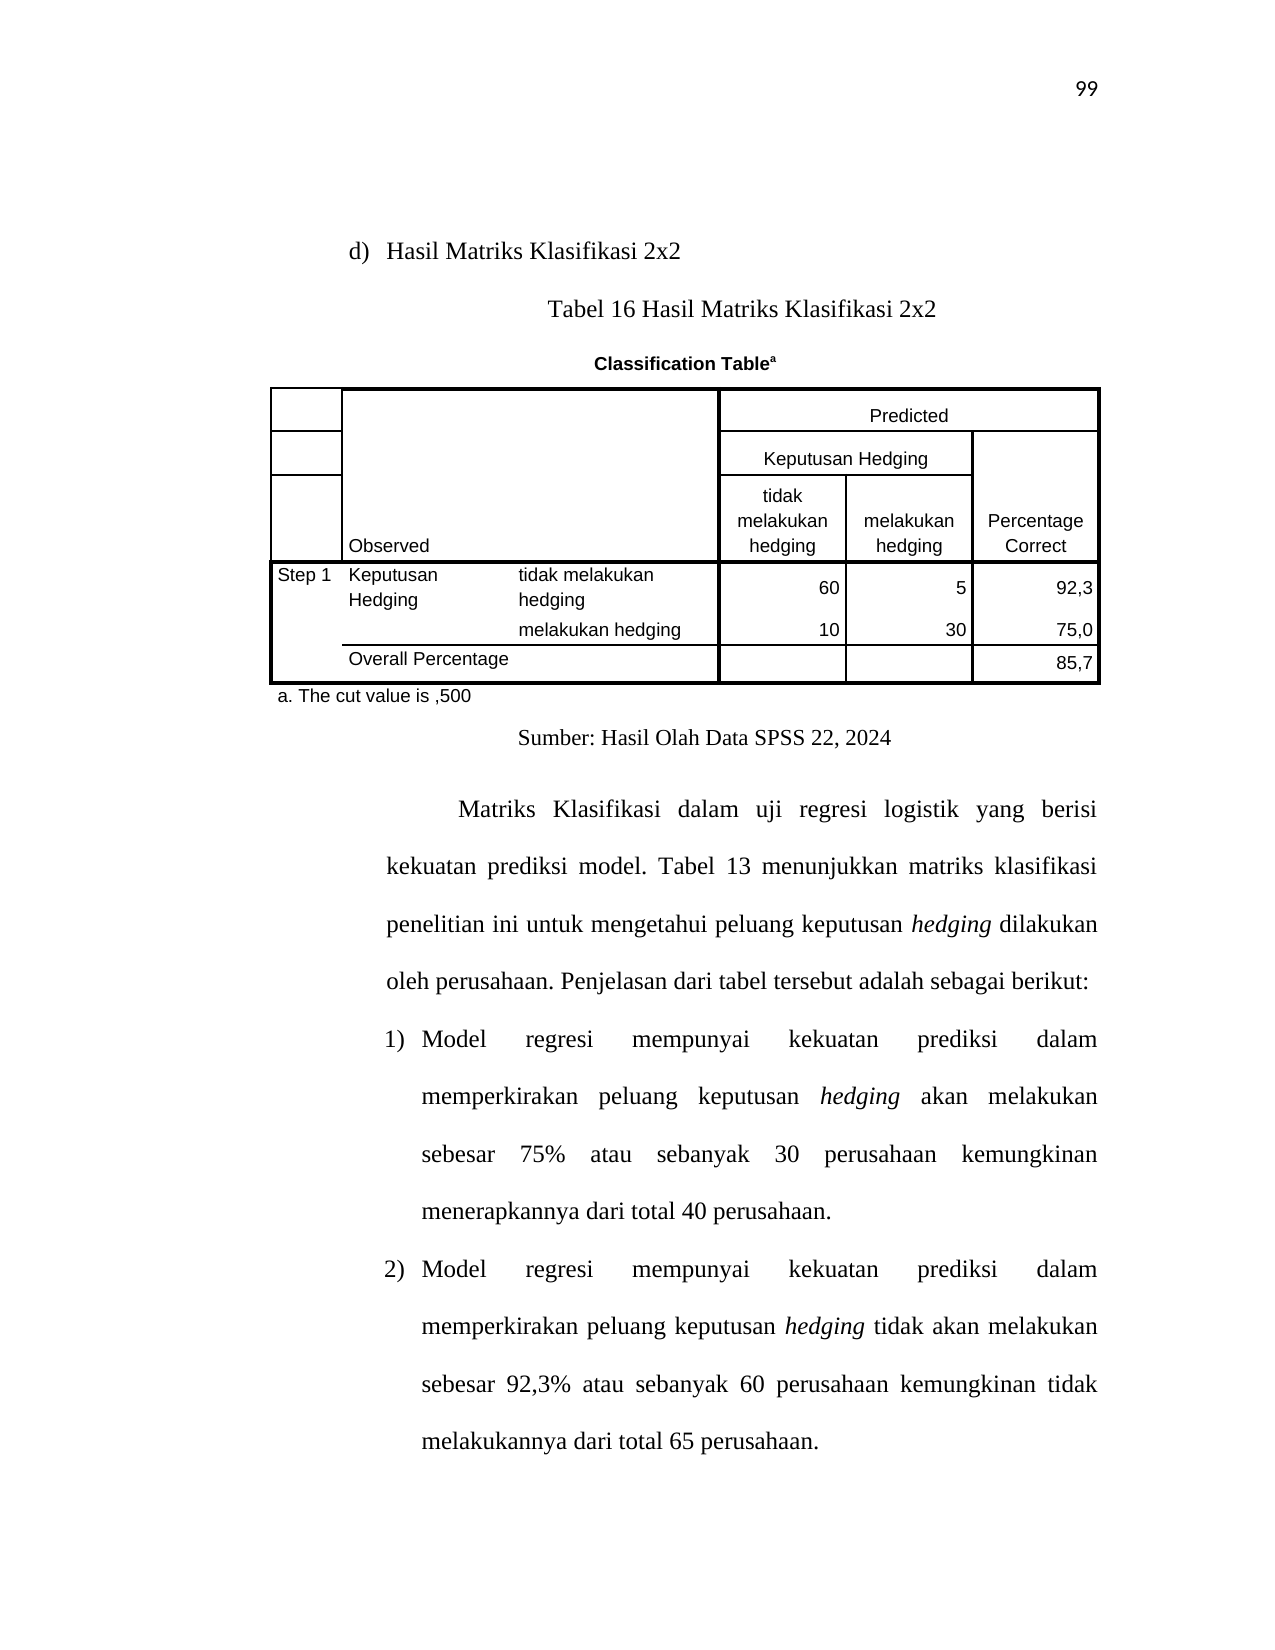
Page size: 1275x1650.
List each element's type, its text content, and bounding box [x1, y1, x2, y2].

list Tabel 16 Hasil Matriks Klasifikasi 2x2 [386, 294, 1098, 322]
table_header Classification Tablea [271, 344, 1099, 387]
table_cell [272, 389, 341, 430]
table_cell Observed [343, 391, 717, 560]
table_cell Keputusan Hedging [342, 564, 512, 644]
table_cell 75,0 [974, 614, 1097, 644]
table_cell 30 [847, 614, 971, 644]
list Model regresi mempunyai kekuatan prediksi dalam memperkirakan peluang keputusan hedging akan melakukan sebesar 75% atau sebanyak 30 perusahaan kemungkinan menerapkannya dari total 40 perusahaan. [384, 1024, 1098, 1225]
table_cell Step 1 [273, 564, 342, 681]
table_cell 5 [847, 564, 971, 614]
table_cell [721, 646, 845, 681]
list Hasil Matriks Klasifikasi 2x2 [349, 236, 1098, 265]
table_cell melakukan hedging [512, 614, 717, 644]
table_cell tidak melakukan hedging [721, 476, 845, 560]
list Matriks Klasifikasi dalam uji regresi logistik yang berisi kekuatan prediksi model. Tabel 13 menunjukkan matriks klasifikasi penelitian ini untuk mengetahui peluang keputusan hedging dilakukan oleh perusahaan. Penjelasan dari tabel tersebut adalah sebagai berikut: [386, 794, 1098, 995]
table_cell [272, 476, 341, 560]
table_cell 92,3 [974, 564, 1097, 614]
table_cell melakukan hedging [847, 476, 971, 560]
table_cell a. The cut value is ,500 [271, 685, 1099, 724]
table_cell Percentage Correct [974, 432, 1097, 560]
text Sumber: Hasil Olah Data SPSS 22, 2024 [236, 724, 1098, 751]
table_cell [847, 646, 971, 681]
table_cell Overall Percentage [342, 646, 717, 681]
table_cell 60 [721, 564, 845, 614]
table_cell Keputusan Hedging [721, 432, 971, 473]
list Model regresi mempunyai kekuatan prediksi dalam memperkirakan peluang keputusan hedging tidak akan melakukan sebesar 92,3% atau sebanyak 60 perusahaan kemungkinan tidak melakukannya dari total 65 perusahaan. [384, 1254, 1098, 1455]
table_cell 85,7 [974, 646, 1097, 681]
table_cell [272, 432, 341, 473]
table_cell tidak melakukan hedging [512, 564, 717, 614]
table_cell Predicted [721, 391, 1097, 430]
table_cell 10 [721, 614, 845, 644]
